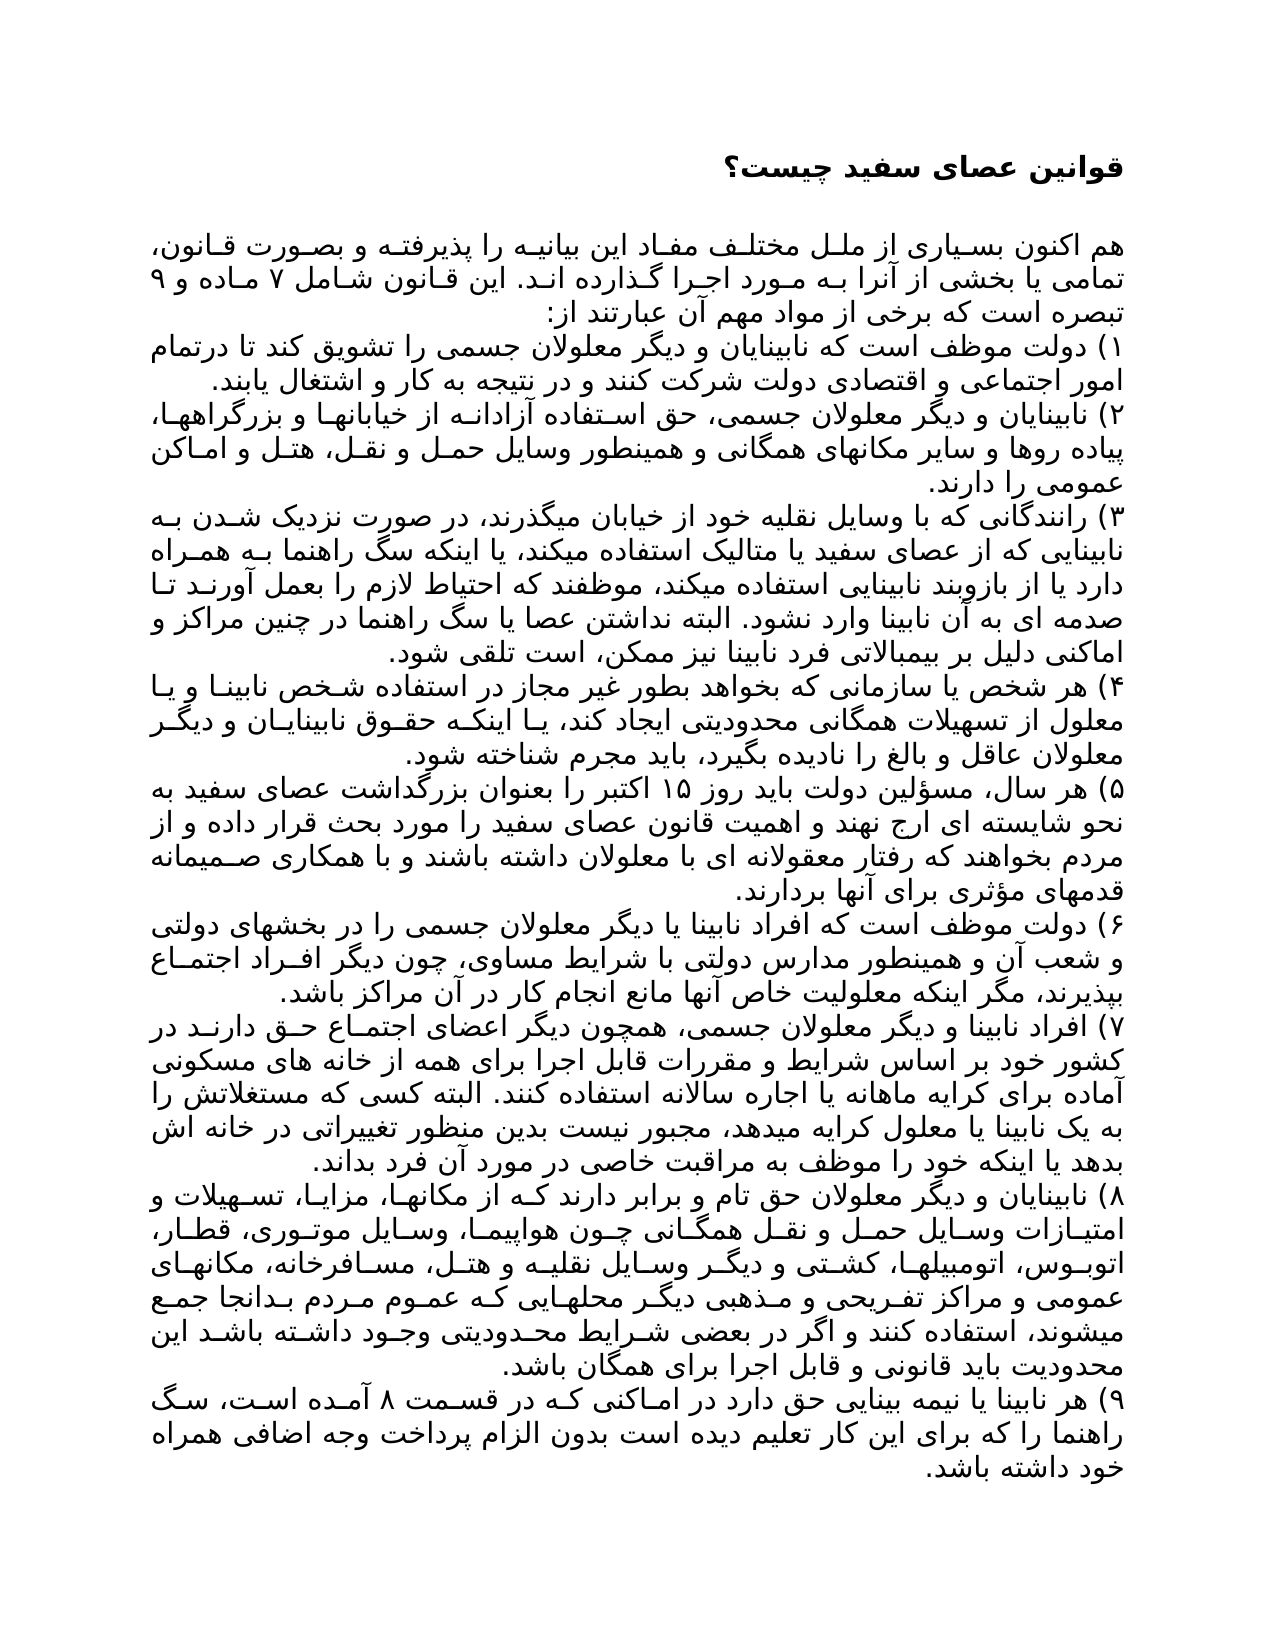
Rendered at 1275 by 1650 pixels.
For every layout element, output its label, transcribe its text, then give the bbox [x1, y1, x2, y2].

text ۸) نابینایان و دیگر معلولان حق تام و برابر دارند که از مکانها، مزایا، تسهیلات و امتیازات وسایل حمل و نقل همگانی چون هواپیما، وسایل موتوری، قطار، اتوبوس، اتومبیلها، کشتی و دیگر وسایل نقلیه و هتل، مسافرخانه، مکانهای عمومی و مراکز تفریحی و مذهبی دیگر محلهایی که عموم مردم بدانجا جمع میشوند، استفاده کنند و اگر در بعضی شرایط محدودیتی وجود داشته باشد این محدودیت باید قانونی و قابل اجرا برای همگان باشد. [150, 1179, 1125, 1382]
text ۱) دولت موظف است که نابینایان و دیگر معلولان جسمی را تشویق کند تا درتمام امور اجتماعی و اقتصادی دولت شرکت کنند و در نتیجه به کار و اشتغال یابند. [150, 330, 1125, 398]
text ۵) هر سال، مسؤلین دولت باید روز ۱۵ اکتبر را بعنوان بزرگداشت عصای سفید به نحو شایسته ای ارج نهند و اهمیت قانون عصای سفید را مورد بحث قرار داده و از مردم بخواهند که رفتار معقولانه ای با معلولان داشته باشند و با همکاری صمیمانه قدمهای مؤثری برای آنها بردارند. [150, 771, 1125, 907]
text ۹) هر نابینا یا نیمه بینایی حق دارد در اماکنی که در قسمت ۸ آمده است، سگ راهنما را که برای این کار تعلیم دیده است بدون الزام پرداخت وجه اضافی همراه خود داشته باشد. [150, 1382, 1125, 1484]
text ۴) هر شخص یا سازمانی که بخواهد بطور غیر مجاز در استفاده شخص نابینا و یا معلول از تسهیلات همگانی محدودیتی ایجاد کند، یا اینکه حقوق نابینایان و دیگر معلولان عاقل و بالغ را نادیده بگیرد، باید مجرم شناخته شود. [150, 669, 1125, 771]
text ۳) رانندگانی که با وسایل نقلیه خود از خیابان میگذرند، در صورت نزدیک شدن به نابینایی که از عصای سفید یا متالیک استفاده میکند، یا اینکه سگ راهنما به همراه دارد یا از بازوبند نابینایی استفاده میکند، موظفند که احتیاط لازم را بعمل آورند تا صدمه ای به آن نابینا وارد نشود. البته نداشتن عصا یا سگ راهنما در چنین مراکز و اماکنی دلیل بر بیمبالاتی فرد نابینا نیز ممکن، است تلقی شود. [150, 499, 1125, 669]
text ۶) دولت موظف است که افراد نابینا یا دیگر معلولان جسمی را در بخشهای دولتی و شعب آن و همینطور مدارس دولتی با شرایط مساوی، چون دیگر افراد اجتماع بپذیرند، مگر اینکه معلولیت خاص آنها مانع انجام کار در آن مراکز باشد. [150, 907, 1125, 1009]
text ۷) افراد نابینا و دیگر معلولان جسمی، همچون دیگر اعضای اجتماع حق دارند در کشور خود بر اساس شرایط و مقررات قابل اجرا برای همه از خانه های مسکونی آماده برای کرایه ماهانه یا اجاره سالانه استفاده کنند. البته کسی که مستغلاتش را به یک نابینا یا معلول کرایه میدهد، مجبور نیست بدین منظور تغییراتی در خانه اش بدهد یا اینکه خود را موظف به مراقبت خاصی در مورد آن فرد بداند. [150, 1009, 1125, 1179]
subtitle قوانین عصای سفید چیست؟ [150, 150, 1125, 184]
text هم اکنون بسیاری از ملل مختلف مفاد این بیانیه را پذیرفته و بصورت قانون، تمامی یا بخشی از آنرا به مورد اجرا گذارده اند. این قانون شامل ۷ ماده و ۹ تبصره است که برخی از مواد مهم آن عبارتند از: [150, 194, 1125, 330]
text ۲) نابینایان و دیگر معلولان جسمی، حق استفاده آزادانه از خیابانها و بزرگراهها، پیاده روها و سایر مکانهای همگانی و همینطور وسایل حمل و نقل، هتل و اماکن عمومی را دارند. [150, 398, 1125, 499]
